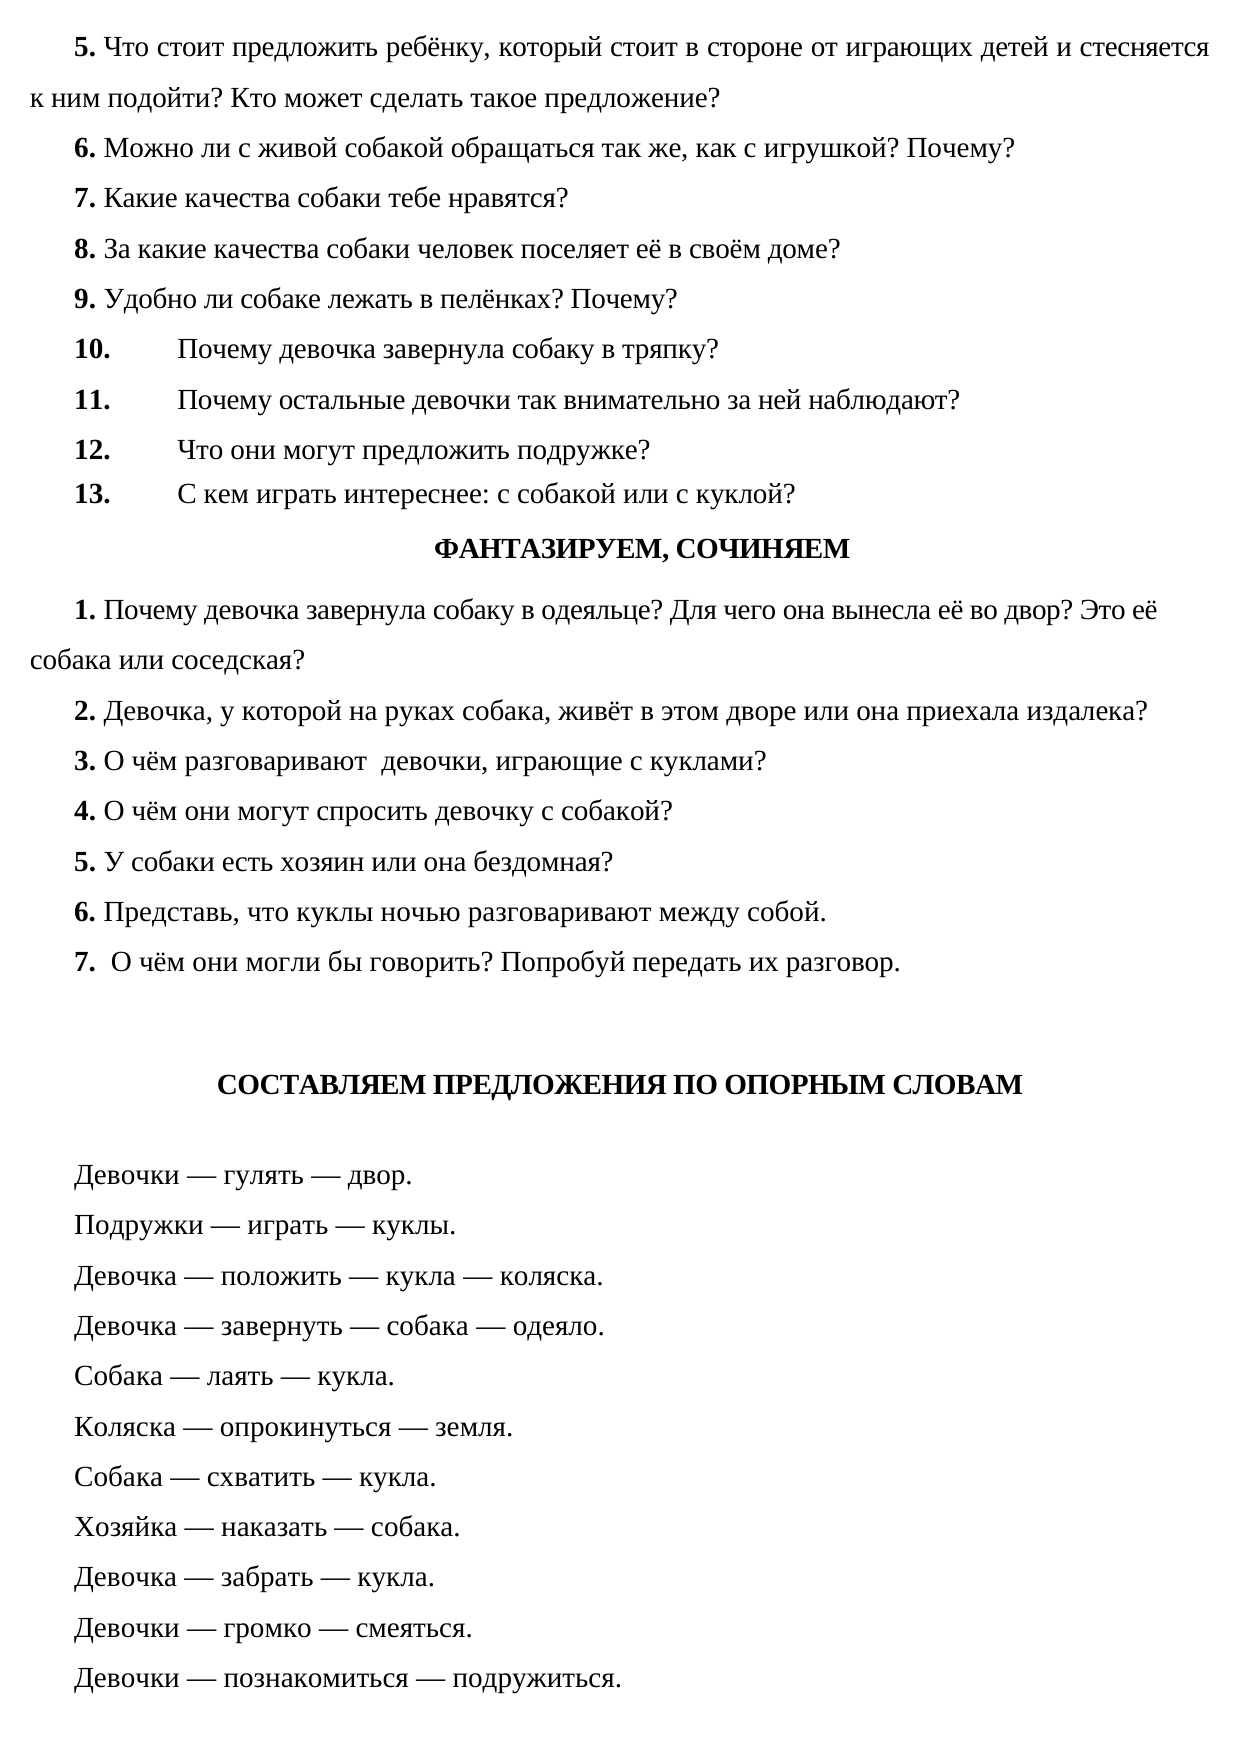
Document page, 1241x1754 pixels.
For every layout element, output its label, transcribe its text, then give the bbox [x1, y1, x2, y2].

list За какие качества собаки человек поселяет её в своём доме? [29, 231, 1211, 264]
list С кем играть интереснее: с собакой или с куклой? [29, 482, 1211, 509]
text Хозяйка — наказать — собака. [29, 1509, 1211, 1543]
text Девочка — положить — кукла — коляска. [29, 1258, 1211, 1291]
text Девочки — громко — смеяться. [29, 1610, 1211, 1643]
list О чём они могли бы говорить? Попробуй передать их разговор. [29, 944, 1211, 978]
text Девочки — познакомиться — подружиться. [29, 1660, 1211, 1694]
list Можно ли с живой собакой обращаться так же, как с игрушкой? Почему? [29, 130, 1211, 164]
list Девочка, у которой на руках собака, живёт в этом дворе или она приехала издалека? [29, 693, 1211, 726]
text Собака — лаять — кукла. [29, 1358, 1211, 1392]
list Почему девочка завернула собаку в тряпку? [29, 331, 1211, 365]
text Девочка — завернуть — собака — одеяло. [29, 1308, 1211, 1342]
text 1. Почему девочка завернула собаку в одеяльце? Для чего она вынесла её во двор? Это её собака или соседская? [29, 592, 1211, 676]
list Удобно ли собаке лежать в пелёнках? Почему? [29, 281, 1211, 315]
text Собака — схватить — кукла. [29, 1459, 1211, 1492]
text Подружки — играть — куклы. [29, 1207, 1211, 1241]
list Представь, что куклы ночью разговаривают между собой. [29, 894, 1211, 928]
list Какие качества собаки тебе нравятся? [29, 181, 1211, 214]
text СОСТАВЛЯЕМ ПРЕДЛОЖЕНИЯ ПО ОПОРНЫМ СЛОВАМ [29, 1067, 1211, 1101]
text Девочка — забрать — кукла. [29, 1559, 1211, 1593]
list Почему остальные девочки так внимательно за ней наблюдают? [29, 382, 1211, 415]
text ФАНТАЗИРУЕМ, СОЧИНЯЕМ [29, 531, 1211, 565]
list У собаки есть хозяин или она бездомная? [29, 844, 1211, 877]
text Девочки — гулять — двор. [29, 1157, 1211, 1191]
list О чём они могут спросить девочку с собакой? [29, 793, 1211, 827]
text Коляска — опрокинуться — земля. [29, 1409, 1211, 1442]
list О чём разговаривают девочки, играющие с куклами? [29, 743, 1211, 777]
text 5. Что стоит предложить ребёнку, который стоит в стороне от играющих детей и стесняется к ним подойти? Кто может сделать такое предложение? [29, 29, 1211, 113]
list Что они могут предложить подружке? [29, 432, 1211, 466]
